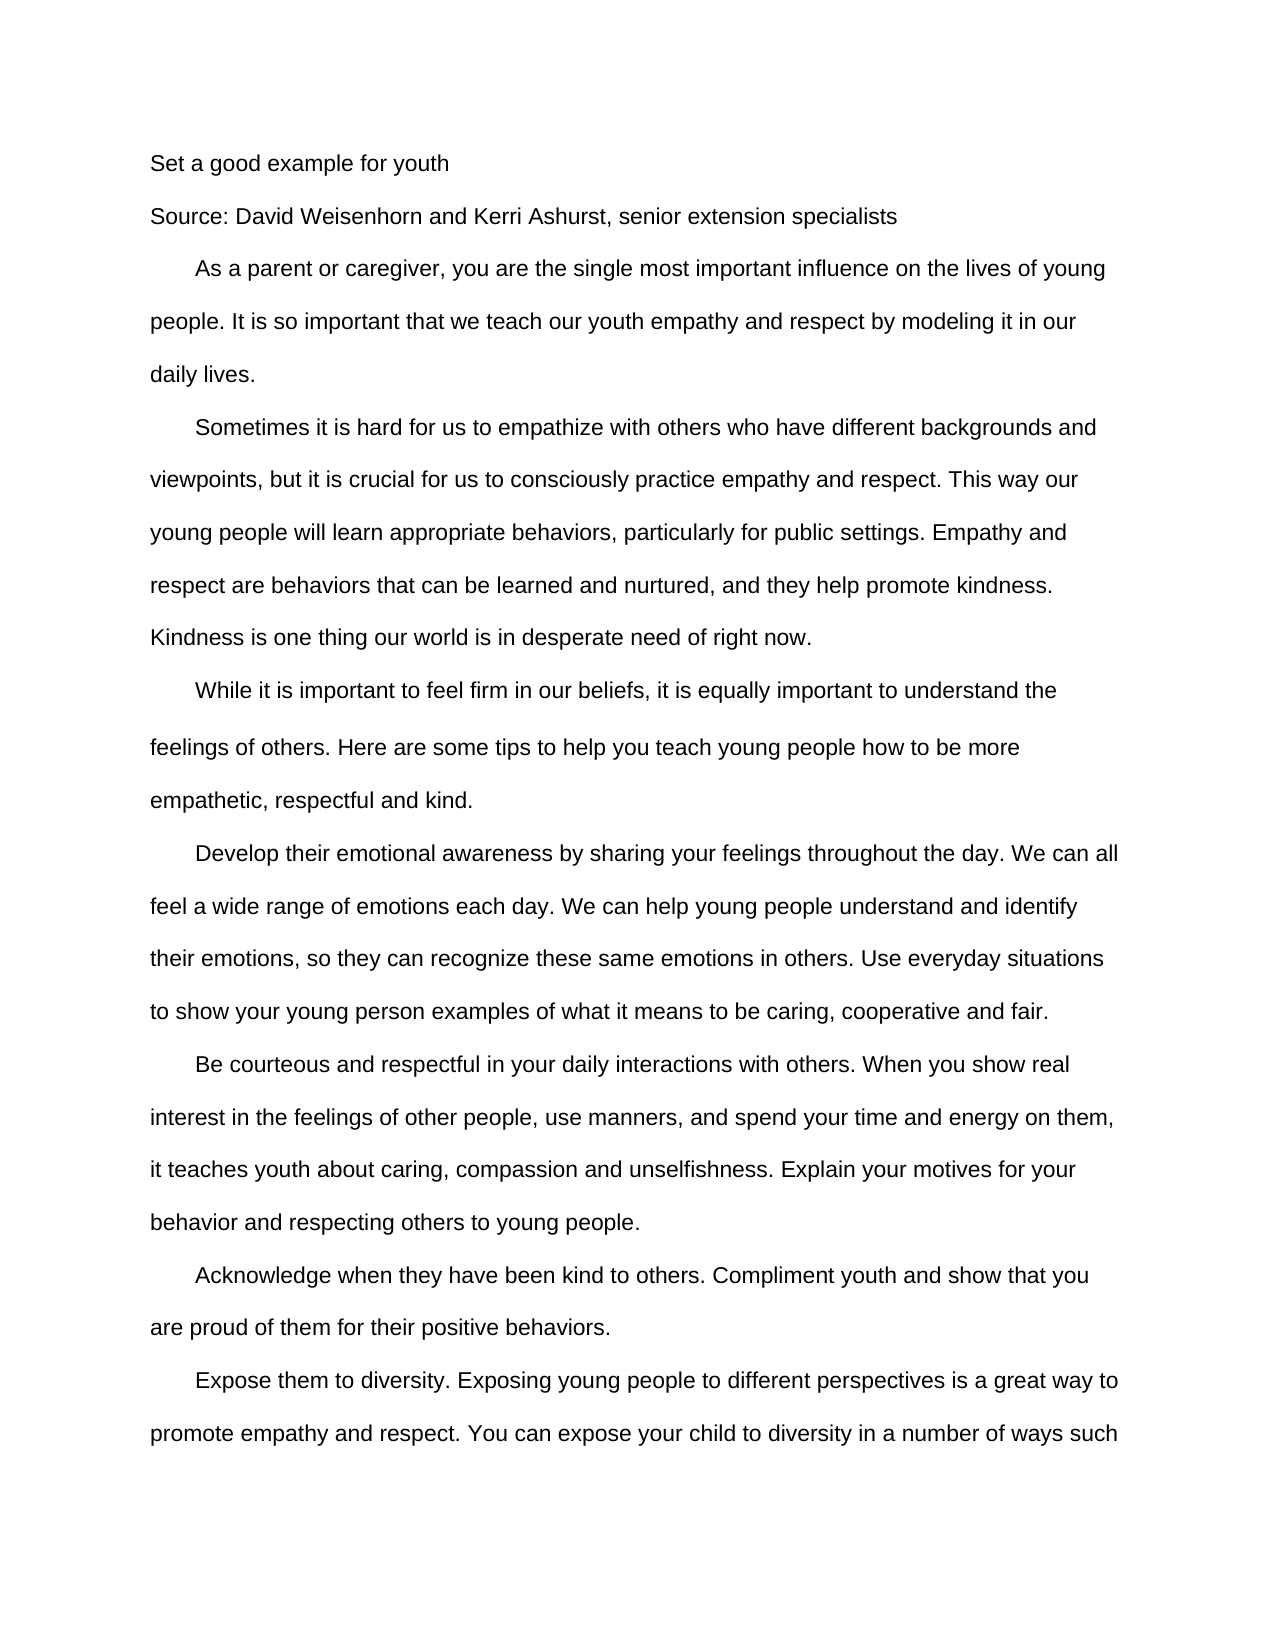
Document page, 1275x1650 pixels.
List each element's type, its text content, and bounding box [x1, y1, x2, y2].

text Set a good example for youth [150, 150, 1125, 176]
text Sometimes it is hard for us to empathize with others who have different backgrounds and viewpoints, but it is crucial for us to consciously practice empathy and respect. This way our young people will learn appropriate behaviors, particularly for public settings. Empathy and respect are behaviors that can be learned and nurtured, and they help promote kindness. Kindness is one thing our world is in desperate need of right now. [150, 413, 1125, 651]
text While it is important to feel firm in our beliefs, it is equally important to understand the feelings of others. Here are some tips to help you teach young people how to be more empathetic, respectful and kind. [150, 677, 1125, 814]
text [150, 1367, 1125, 1446]
text Develop their emotional awareness by sharing your feelings throughout the day. We can all feel a wide range of emotions each day. We can help young people understand and identify their emotions, so they can recognize these same emotions in others. Use everyday situations to show your young person examples of what it means to be caring, cooperative and fair. [150, 840, 1125, 1024]
text Be courteous and respectful in your daily interactions with others. When you show real interest in the feelings of other people, use manners, and spend your time and energy on them, it teaches youth about caring, compassion and unselfishness. Explain your motives for your behavior and respecting others to young people. [150, 1051, 1125, 1235]
text As a parent or caregiver, you are the single most important influence on the lives of young people. It is so important that we teach our youth empathy and respect by modeling it in our daily lives. [150, 255, 1125, 387]
text Source: David Weisenhorn and Kerri Ashurst, senior extension specialists [150, 203, 1125, 229]
text Acknowledge when they have been kind to others. Compliment youth and show that you are proud of them for their positive behaviors. [150, 1262, 1125, 1341]
